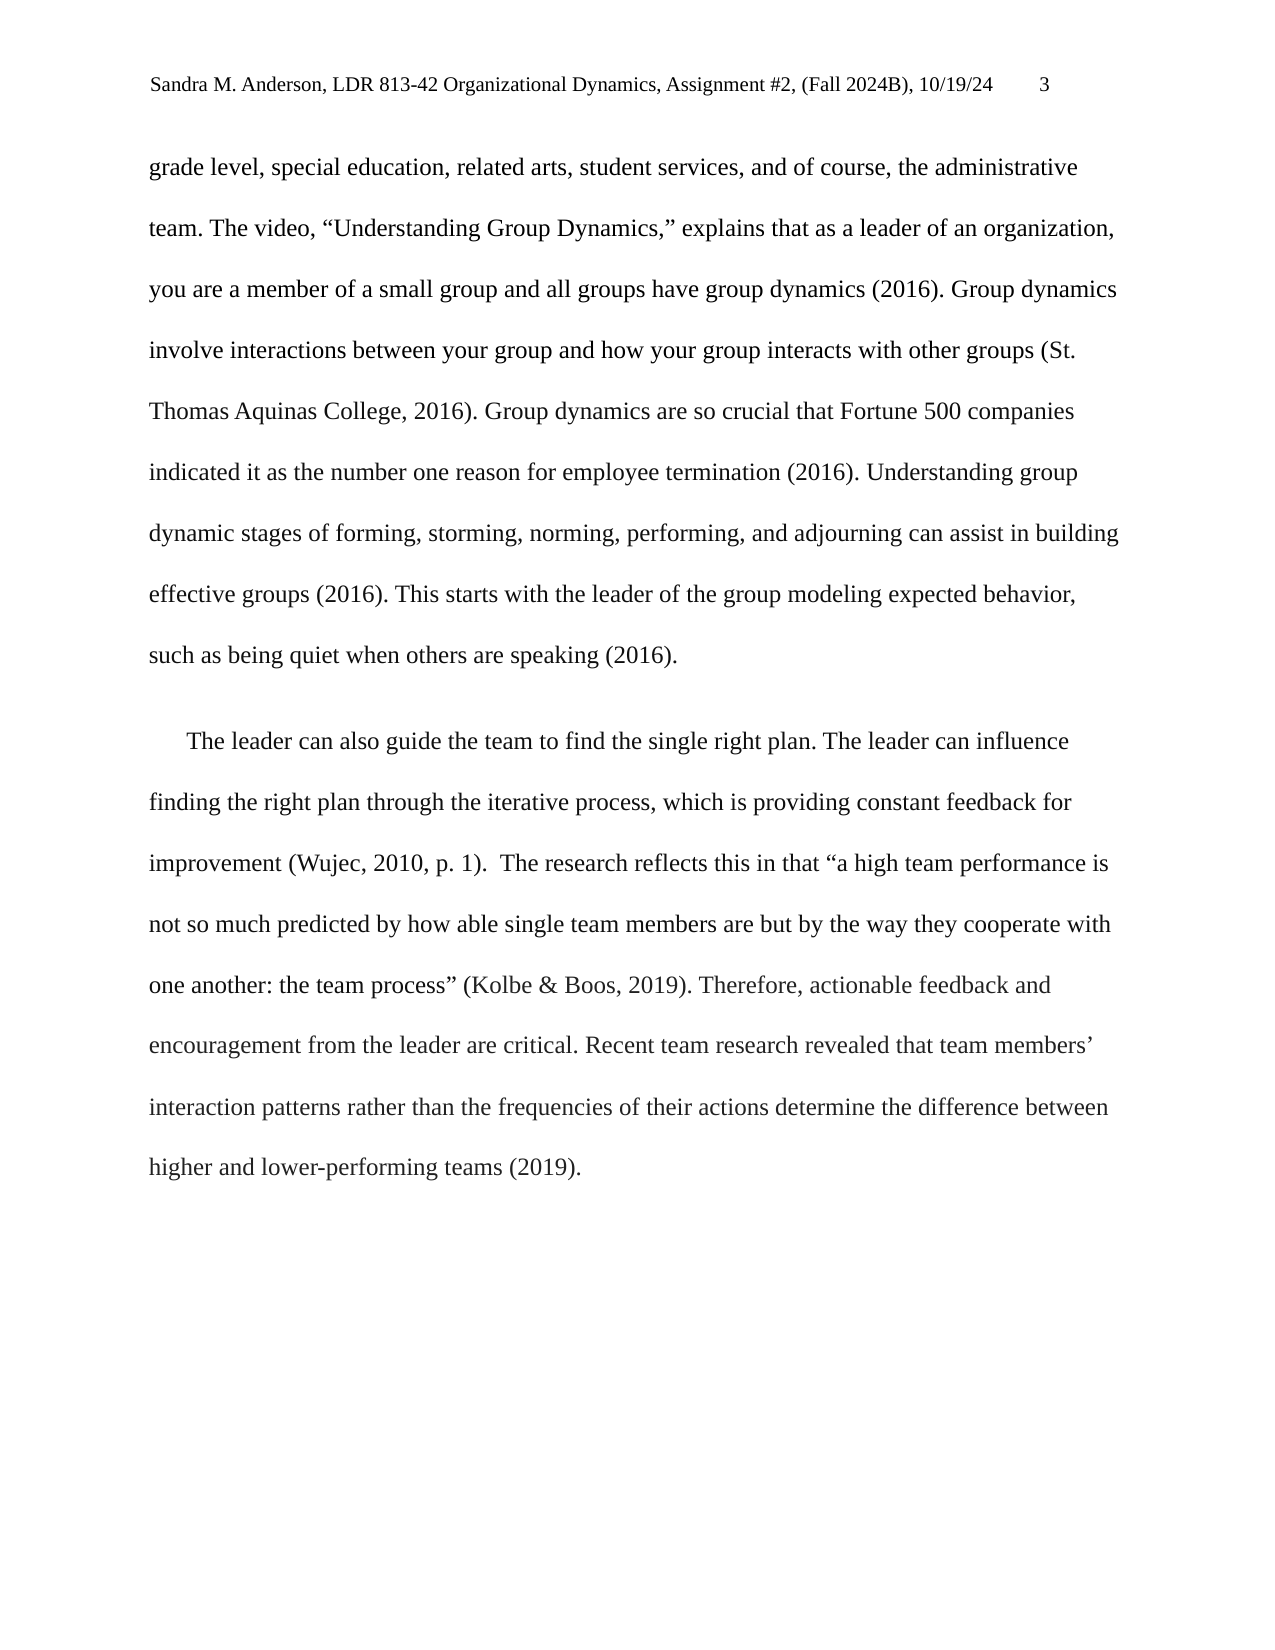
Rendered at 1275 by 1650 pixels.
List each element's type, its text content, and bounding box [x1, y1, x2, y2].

text The leader can also guide the team to find the single right plan. The leader can influence finding the right plan through the iterative process, which is providing constant feedback for improvement (Wujec, 2010, p. 1). The research reflects this in that “a high team performance is not so much predicted by how able single team members are but by the way they cooperate with one another: the team process” (Kolbe & Boos, 2019). Therefore, actionable feedback and encouragement from the leader are critical. Recent team research revealed that team members’ interaction patterns rather than the frequencies of their actions determine the difference between higher and lower-performing teams (2019). [148, 726, 1121, 1181]
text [148, 152, 1121, 669]
